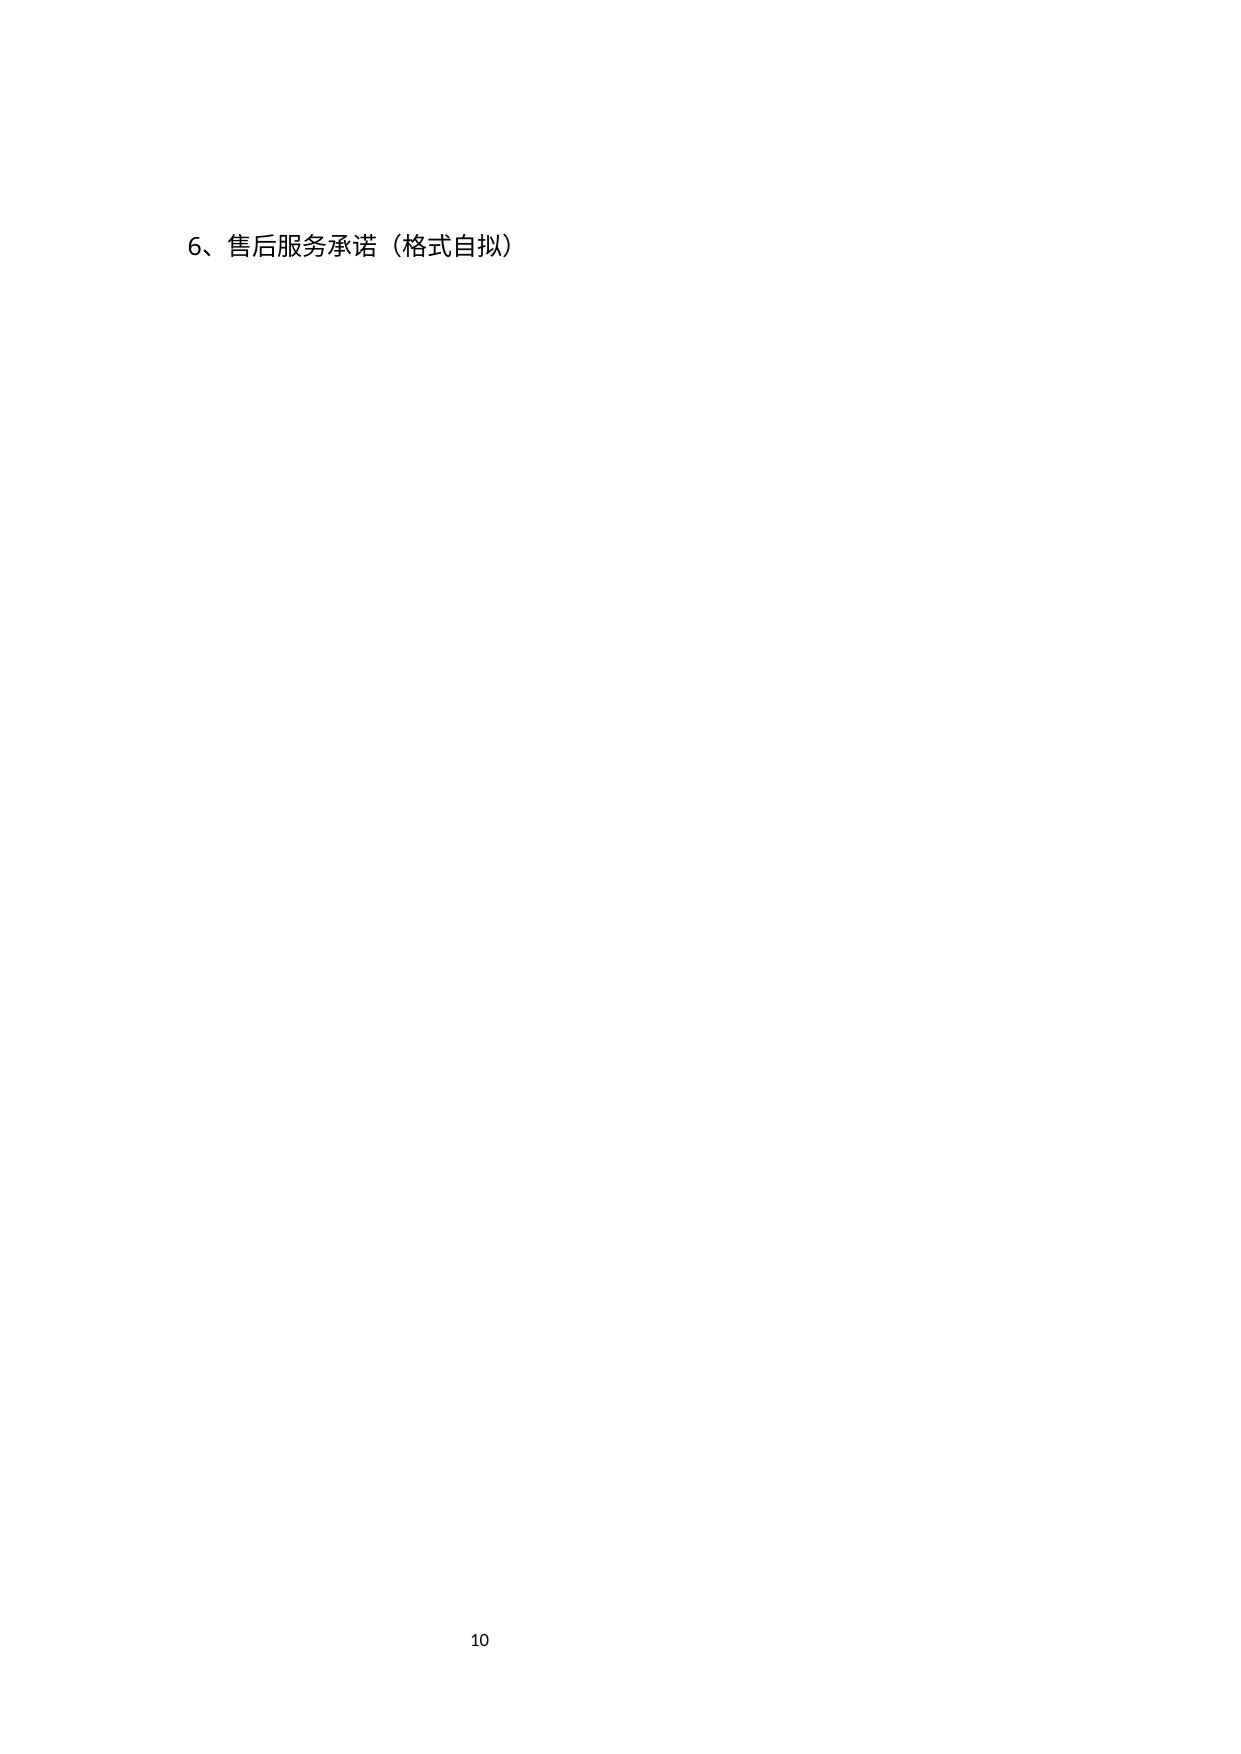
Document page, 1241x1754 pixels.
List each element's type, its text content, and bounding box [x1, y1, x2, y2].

text 6、售后服务承诺（格式自拟） [187, 214, 1053, 266]
